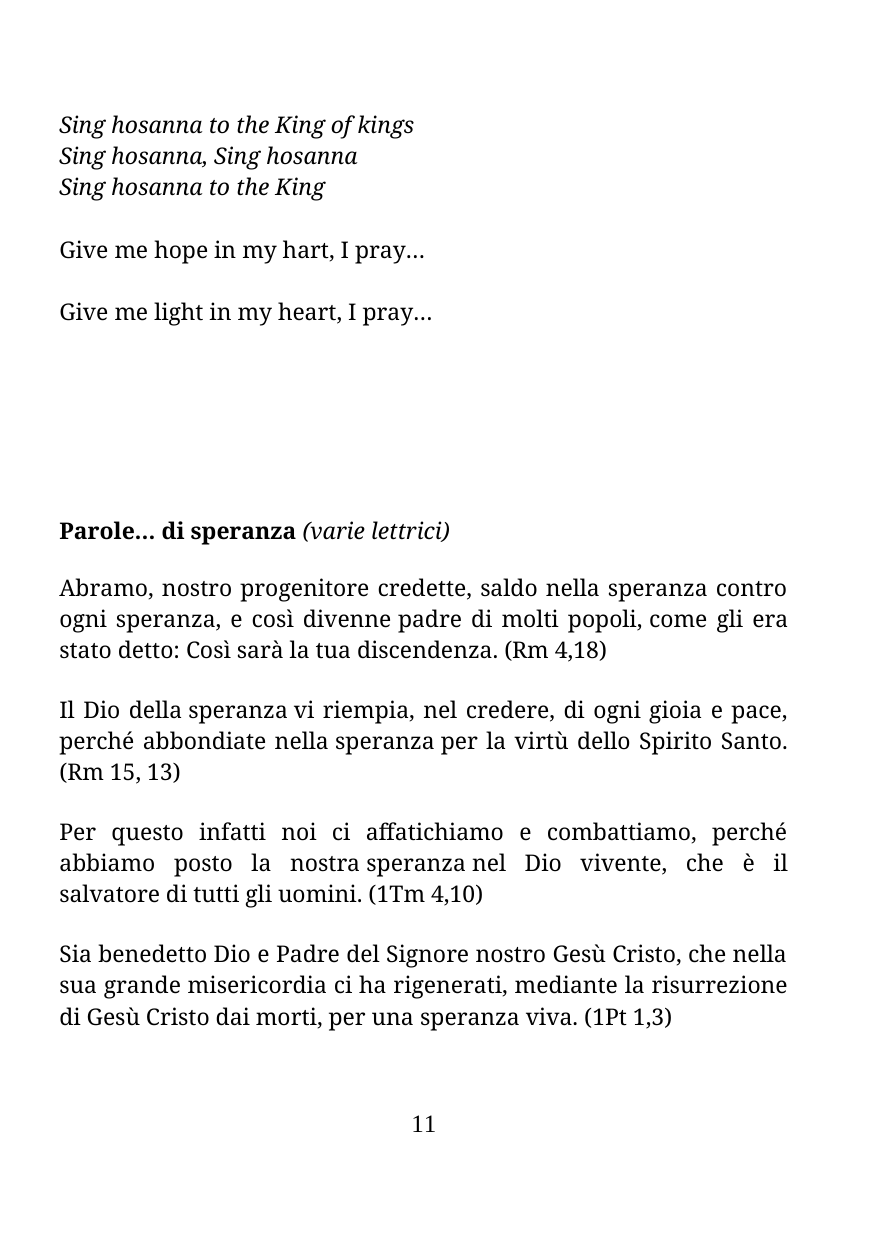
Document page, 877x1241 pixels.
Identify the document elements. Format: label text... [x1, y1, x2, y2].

text Sia benedetto Dio e Padre del Signore nostro Gesù Cristo, che nella sua grande misericordia ci ha rigenerati, mediante la risurrezione di Gesù Cristo dai morti, per una speranza viva. (1Pt 1,3) [59, 938, 788, 1032]
text Sing hosanna to the King of kings [59, 108, 788, 140]
text Parole… di speranza (varie lettrici) [59, 515, 788, 546]
text Il Dio della speranza vi riempia, nel credere, di ogni gioia e pace, perché abbondiate nella speranza per la virtù dello Spirito Santo. (Rm 15, 13) [59, 694, 788, 787]
text Sing hosanna, Sing hosanna [59, 140, 788, 171]
text Per questo infatti noi ci affatichiamo e combattiamo, perché abbiamo posto la nostra speranza nel Dio vivente, che è il salvatore di tutti gli uomini. (1Tm 4,10) [59, 816, 788, 910]
text Abramo, nostro progenitore credette, saldo nella speranza contro ogni speranza, e così divenne padre di molti popoli, come gli era stato detto: Così sarà la tua discendenza. (Rm 4,18) [59, 572, 788, 665]
text Give me hope in my hart, I pray… [59, 233, 788, 265]
text Sing hosanna to the King [59, 171, 788, 202]
text Give me light in my heart, I pray… [59, 296, 788, 327]
